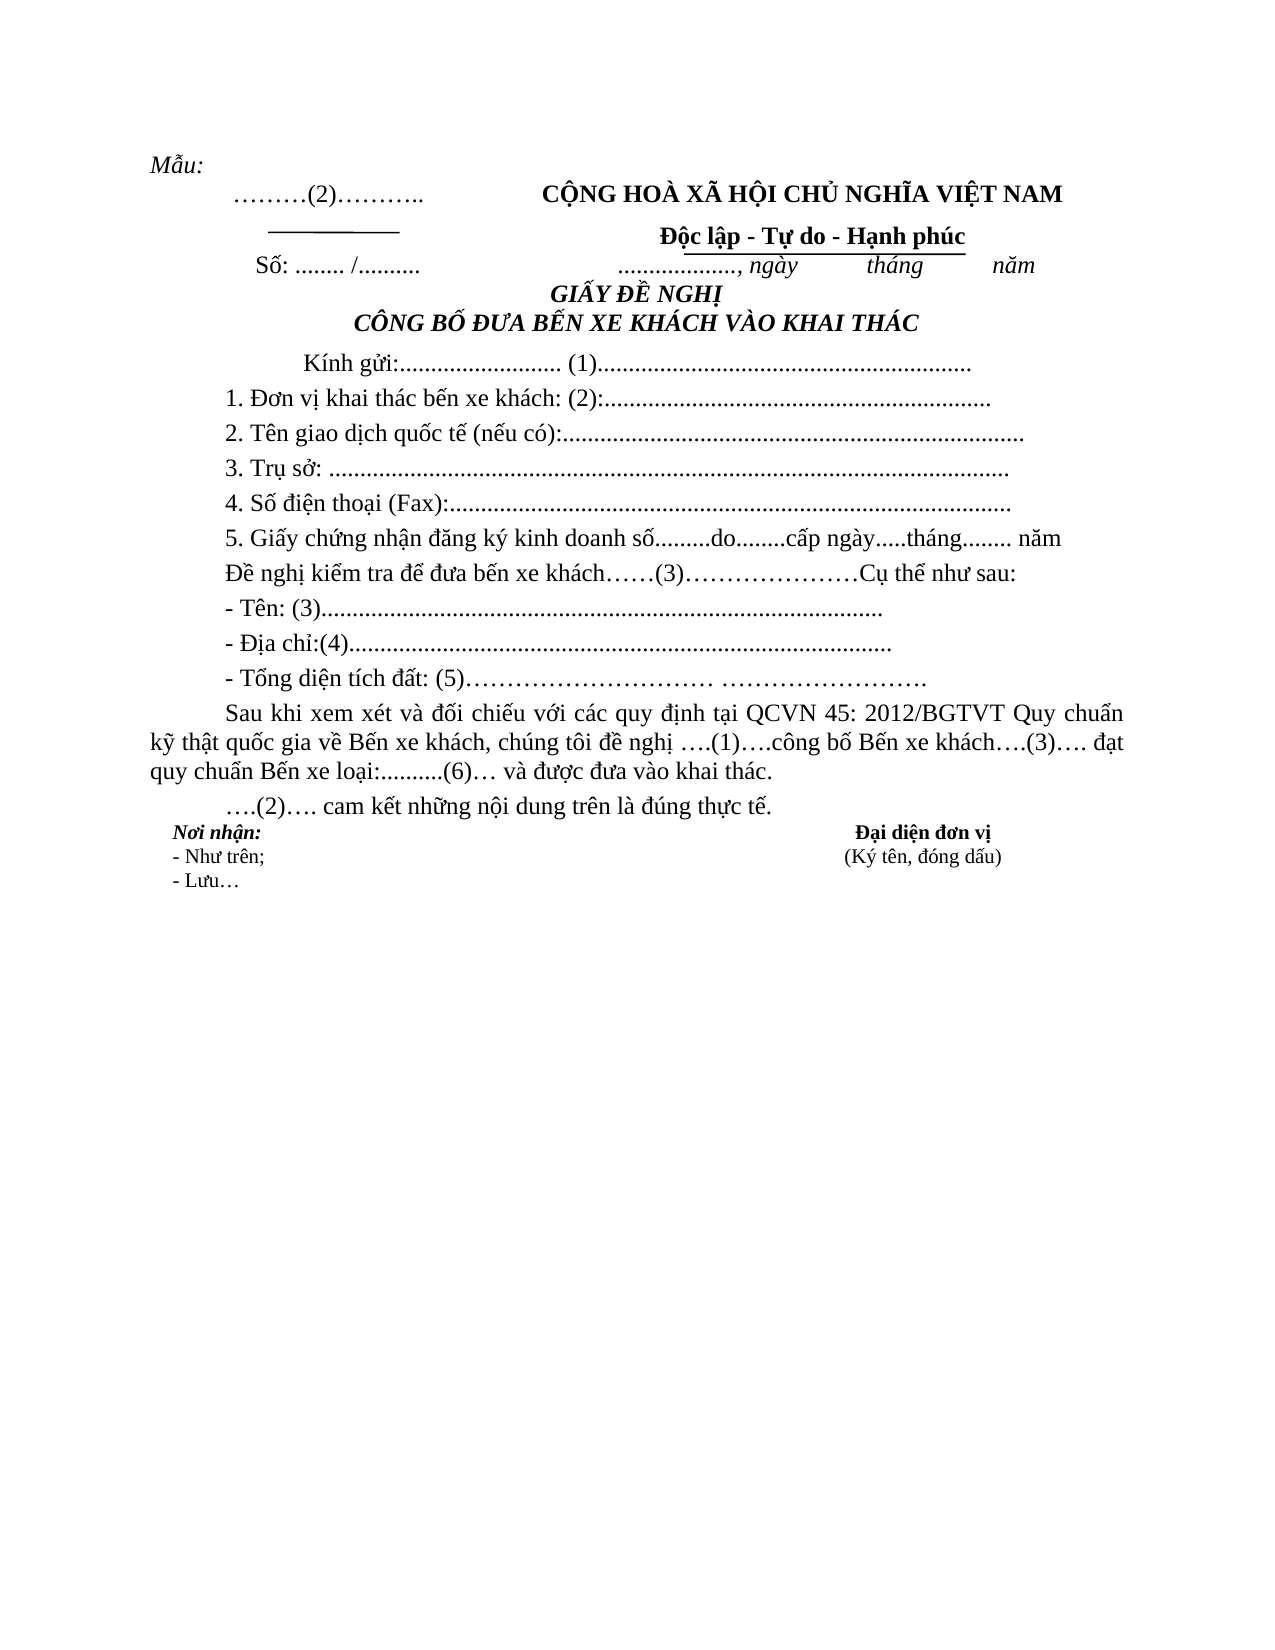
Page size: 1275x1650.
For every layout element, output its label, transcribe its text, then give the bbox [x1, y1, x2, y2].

text 4. Số điện thoại (Fax):.......................................................................................... [150, 488, 1125, 517]
text - Địa chỉ:(4)....................................................................................... [150, 628, 1125, 657]
table_cell Độc lập - Tự do - Hạnh phúc ..................., ngày tháng năm [493, 221, 1112, 279]
table_header Nơi nhận: - Như trên; - Lưu… [161, 820, 602, 892]
text Sau khi xem xét và đối chiếu với các quy định tại QCVN 45: 2012/BGTVT Quy chuẩn kỹ thật quốc gia về Bến xe khách, chúng tôi đề nghị ….(1)….công bố Bến xe khách….(3)…. đạt quy chuẩn Bến xe loại:..........(6)… và được đưa vào khai thác. [150, 698, 1125, 785]
text 2. Tên giao dịch quốc tế (nếu có):.......................................................................... [150, 418, 1125, 447]
text Kính gửi:.......................... (1)............................................................ [150, 348, 1125, 377]
text 3. Trụ sở: ............................................................................................................. [150, 453, 1125, 482]
subtitle GIẤY ĐỀ NGHỊ [150, 279, 1125, 308]
table_header ………(2)……….. [163, 179, 493, 221]
text - Tên: (3).......................................................................................... [150, 593, 1125, 622]
text - Tổng diện tích đất: (5)………………………… ……………………. [150, 663, 1125, 692]
table_header CỘNG HOÀ XÃ HỘI CHỦ NGHĨA VIỆT NAM [493, 179, 1112, 221]
text Mẫu: [150, 150, 1096, 179]
table_cell Số: ........ /.......... [163, 221, 493, 279]
text ….(2)…. cam kết những nội dung trên là đúng thực tế. [150, 791, 1125, 820]
text 1. Đơn vị khai thác bến xe khách: (2):.............................................................. [150, 383, 1125, 412]
text Đề nghị kiểm tra để đưa bến xe khách……(3)…………………Cụ thể như sau: [150, 558, 1125, 587]
text 5. Giấy chứng nhận đăng ký kinh doanh số.........do........cấp ngày.....tháng........ năm [150, 523, 1125, 552]
table_header Đại diện đơn vị (Ký tên, đóng dấu) [602, 820, 1166, 892]
subtitle CÔNG BỐ ĐƯA BẾN XE KHÁCH VÀO KHAI THÁC [150, 308, 1125, 336]
